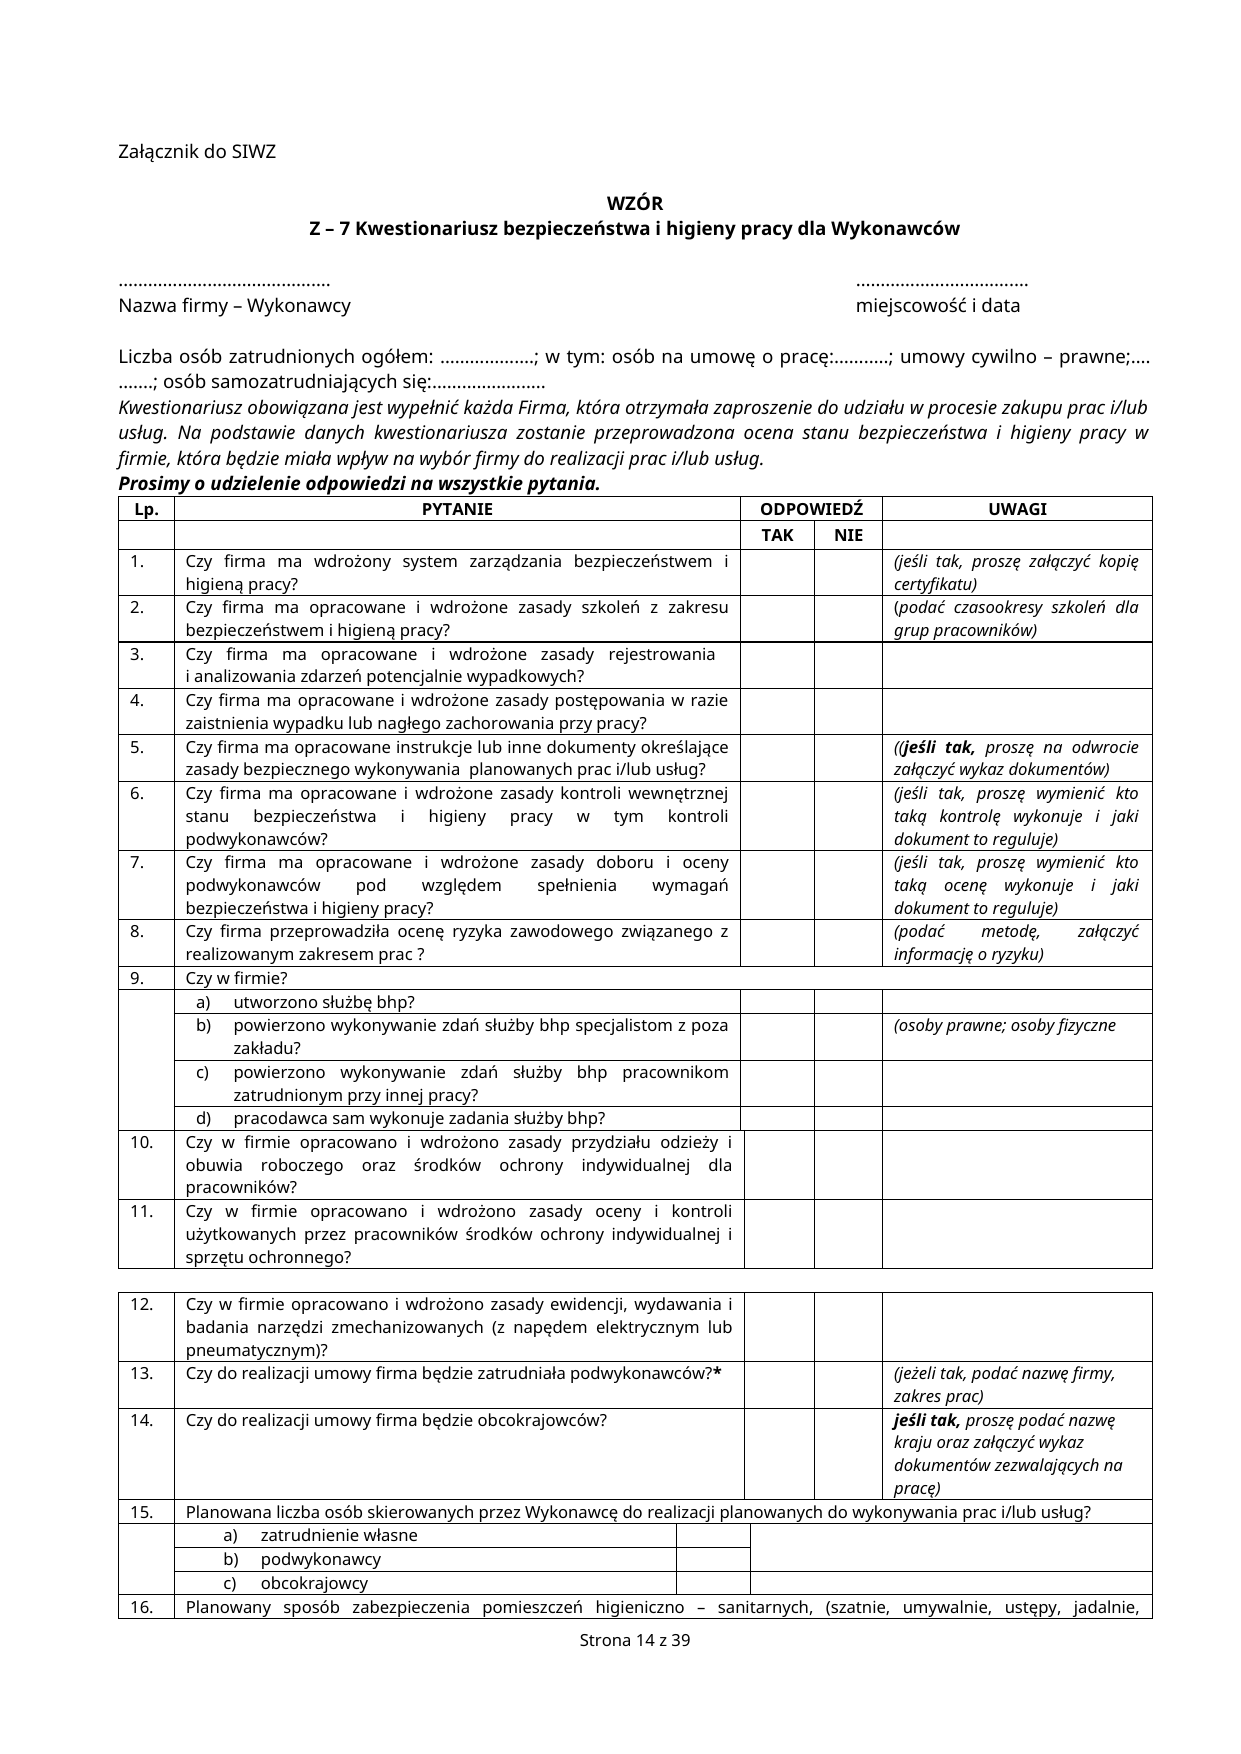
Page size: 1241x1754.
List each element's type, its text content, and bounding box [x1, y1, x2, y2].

table_cell [815, 596, 882, 641]
table_cell [741, 735, 814, 781]
table_cell Czy w firmie opracowano i wdrożono zasady oceny i kontroli użytkowanych przez pracowników środków ochrony indywidualnej i sprzętu ochronnego? [175, 1200, 744, 1268]
table_cell 15. [119, 1500, 174, 1523]
table_cell powierzono wykonywanie zdań służby bhp specjalistom z poza zakładu? [175, 1014, 740, 1059]
table_header [815, 1293, 882, 1361]
table_cell [883, 689, 1152, 734]
table_cell (jeśli tak, proszę wymienić kto taką ocenę wykonuje i jaki dokument to reguluje) [883, 851, 1152, 919]
table_cell [883, 990, 1152, 1013]
table_cell [815, 782, 882, 850]
table_cell 1. [119, 550, 174, 595]
table_cell 9. [119, 967, 174, 989]
table_cell [815, 851, 882, 919]
table_cell [677, 1548, 750, 1571]
table_header [883, 1293, 1152, 1361]
table_cell 6. [119, 782, 174, 850]
table_cell 7. [119, 851, 174, 919]
table_cell [741, 1107, 814, 1130]
table_header Czy w firmie opracowano i wdrożono zasady ewidencji, wydawania i badania narzędzi zmechanizowanych (z napędem elektrycznym lub pneumatycznym)? [175, 1293, 744, 1361]
table_cell Czy w firmie opracowano i wdrożono zasady przydziału odzieży i obuwia roboczego oraz środków ochrony indywidualnej dla pracowników? [175, 1131, 744, 1199]
table_cell [883, 1131, 1152, 1199]
table_cell pracodawca sam wykonuje zadania służby bhp? [175, 1107, 740, 1130]
table_header [745, 1293, 814, 1361]
table_cell [815, 550, 882, 595]
table_cell obcokrajowcy [175, 1572, 676, 1594]
table_cell [741, 550, 814, 595]
table_cell TAK [741, 521, 814, 548]
list Liczba osób zatrudnionych ogółem: ……………….; w tym: osób na umowę o pracę:…….….; umowy cywilno – prawne;….…....; osób samozatrudniających się:………………….. [118, 343, 1152, 394]
table_cell (jeśli tak, proszę wymienić kto taką kontrolę wykonuje i jaki dokument to reguluje) [883, 782, 1152, 850]
table_cell [815, 920, 882, 966]
table_cell [745, 1200, 814, 1268]
table_cell 5. [119, 735, 174, 781]
text ……………………………………. ………………….……….… [118, 266, 1152, 292]
table_cell Czy firma ma opracowane i wdrożone zasady szkoleń z zakresu bezpieczeństwem i higieną pracy? [175, 596, 740, 641]
table_header UWAGI [883, 497, 1152, 520]
table_cell [815, 643, 882, 688]
table_cell Czy firma ma wdrożony system zarządzania bezpieczeństwem i higieną pracy? [175, 550, 740, 595]
table_cell [883, 521, 1152, 548]
table_cell 8. [119, 920, 174, 966]
table_header 12. [119, 1293, 174, 1361]
table_cell [677, 1572, 750, 1594]
table_cell [741, 689, 814, 734]
table_cell [741, 643, 814, 688]
table_cell [815, 990, 882, 1013]
table_cell [815, 1362, 882, 1407]
table_cell Czy firma ma opracowane i wdrożone zasady doboru i oceny podwykonawców pod względem spełnienia wymagań bezpieczeństwa i higieny pracy? [175, 851, 740, 919]
table_cell NIE [815, 521, 882, 548]
table_cell 10. [119, 1131, 174, 1199]
text Prosimy o udzielenie odpowiedzi na wszystkie pytania. [118, 471, 1152, 496]
table_cell [677, 1524, 750, 1547]
table_cell [883, 1061, 1152, 1106]
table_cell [175, 1595, 1152, 1618]
table_cell [119, 1524, 174, 1594]
table_cell [741, 782, 814, 850]
table_header ODPOWIEDŹ [741, 497, 882, 520]
table_cell [175, 521, 740, 548]
table_cell [741, 1014, 814, 1059]
table_cell 13. [119, 1362, 174, 1407]
table_cell 2. [119, 596, 174, 641]
table_cell [815, 735, 882, 781]
table_cell ((jeśli tak, proszę na odwrocie załączyć wykaz dokumentów) [883, 735, 1152, 781]
table_cell 11. [119, 1200, 174, 1268]
table_cell [883, 643, 1152, 688]
table_cell [745, 1409, 814, 1499]
table_cell [815, 689, 882, 734]
table_cell powierzono wykonywanie zdań służby bhp pracownikom zatrudnionym przy innej pracy? [175, 1061, 740, 1106]
table_cell [741, 920, 814, 966]
table_cell (jeśli tak, proszę załączyć kopię certyfikatu) [883, 550, 1152, 595]
table_cell [745, 1362, 814, 1407]
table_cell 4. [119, 689, 174, 734]
table_header Lp. [119, 497, 174, 520]
table_cell [741, 851, 814, 919]
table_cell [815, 1200, 882, 1268]
table_cell [741, 596, 814, 641]
table_cell 16. [119, 1595, 174, 1618]
table_cell [741, 990, 814, 1013]
table_cell [741, 1061, 814, 1106]
table_cell [815, 1131, 882, 1199]
table_cell Czy firma ma opracowane i wdrożone zasady postępowania w razie zaistnienia wypadku lub nagłego zachorowania przy pracy? [175, 689, 740, 734]
table_cell (podać czasookresy szkoleń dla grup pracowników) [883, 596, 1152, 641]
table_cell 3. [119, 643, 174, 688]
table_cell [119, 990, 174, 1130]
text Z – 7 Kwestionariusz bezpieczeństwa i higieny pracy dla Wykonawców [118, 215, 1152, 241]
table_cell utworzono służbę bhp? [175, 990, 740, 1013]
table_cell 14. [119, 1409, 174, 1499]
table_cell [815, 1107, 882, 1130]
table_cell Czy firma ma opracowane instrukcje lub inne dokumenty określające zasady bezpiecznego wykonywania planowanych prac i/lub usług? [175, 735, 740, 781]
table_cell [745, 1131, 814, 1199]
table_cell podwykonawcy [175, 1548, 676, 1571]
table_header PYTANIE [175, 497, 740, 520]
table_cell zatrudnienie własne [175, 1524, 676, 1547]
text Załącznik do SIWZ [118, 139, 1152, 164]
table_cell Czy do realizacji umowy firma będzie zatrudniała podwykonawców?* [175, 1362, 744, 1407]
table_cell (podać metodę, załączyć informację o ryzyku) [883, 920, 1152, 966]
table_cell Planowana liczba osób skierowanych przez Wykonawcę do realizacji planowanych do wykonywania prac i/lub usług? [175, 1500, 1152, 1523]
text WZÓR [118, 190, 1152, 215]
text Nazwa firmy – Wykonawcy miejscowość i data [118, 292, 1152, 317]
table_cell [815, 1014, 882, 1059]
table_cell Czy do realizacji umowy firma będzie obcokrajowców? [175, 1409, 744, 1499]
table_cell [815, 1409, 882, 1499]
table_cell Czy firma ma opracowane i wdrożone zasady rejestrowania i analizowania zdarzeń potencjalnie wypadkowych? [175, 643, 740, 688]
table_cell [751, 1572, 1152, 1594]
table_cell [883, 1200, 1152, 1268]
table_cell [119, 521, 174, 548]
table_cell (jeżeli tak, podać nazwę firmy, zakres prac) [883, 1362, 1152, 1407]
table_cell [751, 1547, 1152, 1571]
text Kwestionariusz obowiązana jest wypełnić każda Firma, która otrzymała zaproszenie do udziału w procesie zakupu prac i/lub usług. Na podstawie danych kwestionariusza zostanie przeprowadzona ocena stanu bezpieczeństwa i higieny pracy w firmie, która będzie miała wpływ na wybór firmy do realizacji prac i/lub usług. [118, 394, 1152, 471]
table_cell Czy firma przeprowadziła ocenę ryzyka zawodowego związanego z realizowanym zakresem prac ? [175, 920, 740, 966]
table_cell Czy w firmie? [175, 967, 1152, 989]
table_cell jeśli tak, proszę podać nazwę kraju oraz załączyć wykaz dokumentów zezwalających na pracę) [883, 1409, 1152, 1499]
table_cell Czy firma ma opracowane i wdrożone zasady kontroli wewnętrznej stanu bezpieczeństwa i higieny pracy w tym kontroli podwykonawców? [175, 782, 740, 850]
table_cell [883, 1107, 1152, 1130]
table_cell (osoby prawne; osoby fizyczne [883, 1014, 1152, 1059]
table_cell [751, 1524, 1152, 1547]
table_cell [815, 1061, 882, 1106]
